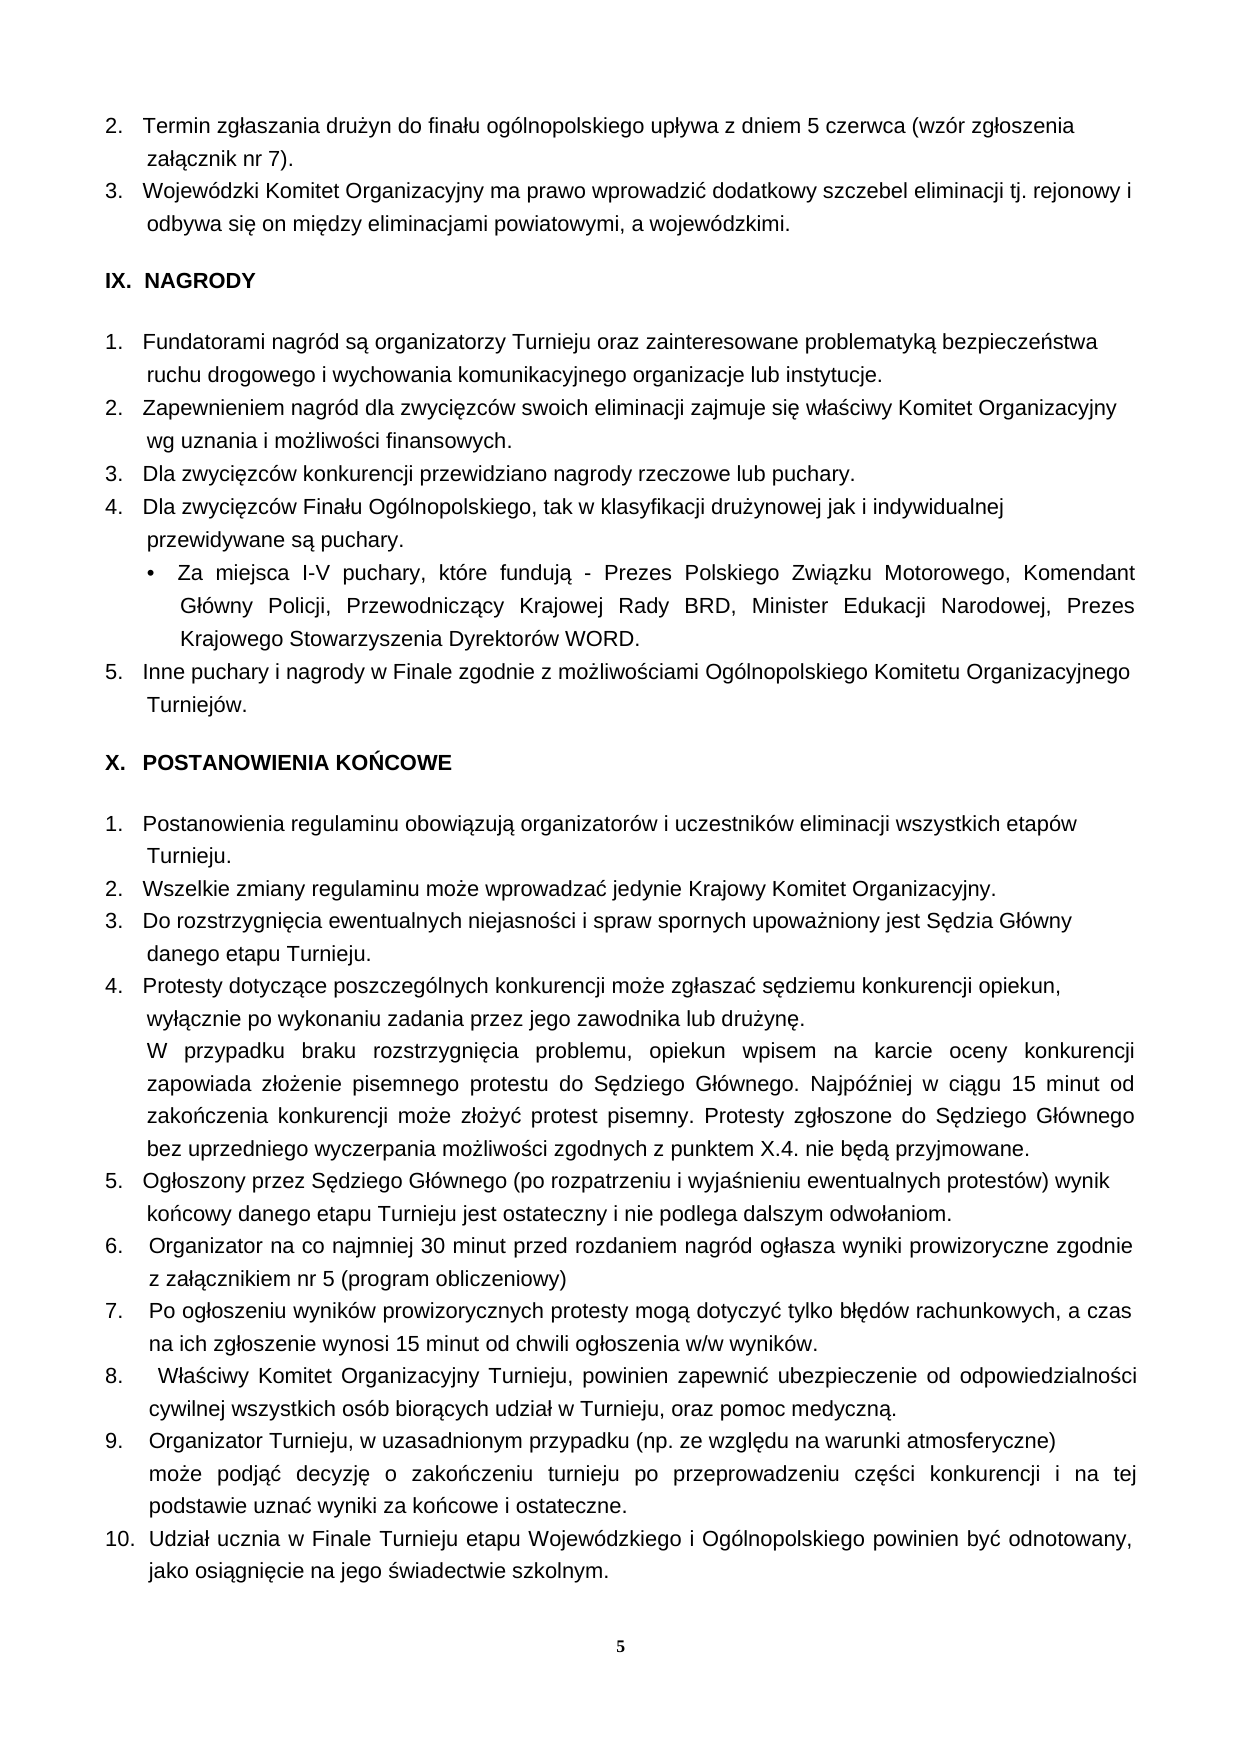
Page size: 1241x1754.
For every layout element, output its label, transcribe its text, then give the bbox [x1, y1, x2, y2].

list Fundatorami nagród są organizatorzy Turnieju oraz zainteresowane problematyką bezpieczeństwa ruchu drogowego i wychowania komunikacyjnego organizacje lub instytucje. [105, 323, 1136, 389]
list Wojewódzki Komitet Organizacyjny ma prawo wprowadzić dodatkowy szczebel eliminacji tj. rejonowy i odbywa się on między eliminacjami powiatowymi, a wojewódzkimi. [105, 173, 1136, 238]
list Termin zgłaszania drużyn do finału ogólnopolskiego upływa z dniem 5 czerwca (wzór zgłoszenia załącznik nr 7). [105, 108, 1136, 173]
list Dla zwycięzców konkurencji przewidziano nagrody rzeczowe lub puchary. [105, 455, 1138, 488]
list Protesty dotyczące poszczególnych konkurencji może zgłaszać sędziemu konkurencji opiekun, wyłącznie po wykonaniu zadania przez jego zawodnika lub drużynę. [105, 968, 1136, 1033]
list Inne puchary i nagrody w Finale zgodnie z możliwościami Ogólnopolskiego Komitetu Organizacyjnego Turniejów. [105, 653, 1136, 719]
text może podjąć decyzję o zakończeniu turnieju po przeprowadzeniu części konkurencji i na tej podstawie uznać wyniki za końcowe i ostateczne. [149, 1456, 1138, 1521]
list Postanowienia regulaminu obowiązują organizatorów i uczestników eliminacji wszystkich etapów Turnieju. [105, 806, 1136, 871]
list Do rozstrzygnięcia ewentualnych niejasności i spraw spornych upoważniony jest Sędzia Główny danego etapu Turnieju. [105, 903, 1136, 968]
list Za miejsca I-V puchary, które fundują - Prezes Polskiego Związku Motorowego, Komendant Główny Policji, Przewodniczący Krajowej Rady BRD, Minister Edukacji Narodowej, Prezes Krajowego Stowarzyszenia Dyrektorów WORD. [147, 554, 1136, 653]
list POSTANOWIENIA KOŃCOWE [105, 753, 1138, 775]
list Po ogłoszeniu wyników prowizorycznych protesty mogą dotyczyć tylko błędów rachunkowych, a czas na ich zgłoszenie wynosi 15 minut od chwili ogłoszenia w/w wyników. [105, 1293, 1134, 1358]
list Zapewnieniem nagród dla zwycięzców swoich eliminacji zajmuje się właściwy Komitet Organizacyjny wg uznania i możliwości finansowych. [105, 389, 1136, 455]
list Organizator na co najmniej 30 minut przed rozdaniem nagród ogłasza wyniki prowizoryczne zgodnie z załącznikiem nr 5 (program obliczeniowy) [105, 1228, 1134, 1293]
list Dla zwycięzców Finału Ogólnopolskiego, tak w klasyfikacji drużynowej jak i indywidualnej przewidywane są puchary. [105, 488, 1136, 554]
list Organizator Turnieju, w uzasadnionym przypadku (np. ze względu na warunki atmosferyczne) [105, 1423, 1138, 1456]
list NAGRODY [105, 271, 1138, 293]
list Właściwy Komitet Organizacyjny Turnieju, powinien zapewnić ubezpieczenie od odpowiedzialności cywilnej wszystkich osób biorących udział w Turnieju, oraz pomoc medyczną. [105, 1358, 1138, 1423]
list Ogłoszony przez Sędziego Głównego (po rozpatrzeniu i wyjaśnieniu ewentualnych protestów) wynik końcowy danego etapu Turnieju jest ostateczny i nie podlega dalszym odwołaniom. [105, 1163, 1136, 1228]
list Wszelkie zmiany regulaminu może wprowadzać jedynie Krajowy Komitet Organizacyjny. [105, 871, 1138, 903]
list Udział ucznia w Finale Turnieju etapu Wojewódzkiego i Ogólnopolskiego powinien być odnotowany, jako osiągnięcie na jego świadectwie szkolnym. [105, 1521, 1134, 1586]
text W przypadku braku rozstrzygnięcia problemu, opiekun wpisem na karcie oceny konkurencji zapowiada złożenie pisemnego protestu do Sędziego Głównego. Najpóźniej w ciągu 15 minut od zakończenia konkurencji może złożyć protest pisemny. Protesty zgłoszone do Sędziego Głównego bez uprzedniego wyczerpania możliwości zgodnych z punktem X.4. nie będą przyjmowane. [147, 1033, 1136, 1163]
